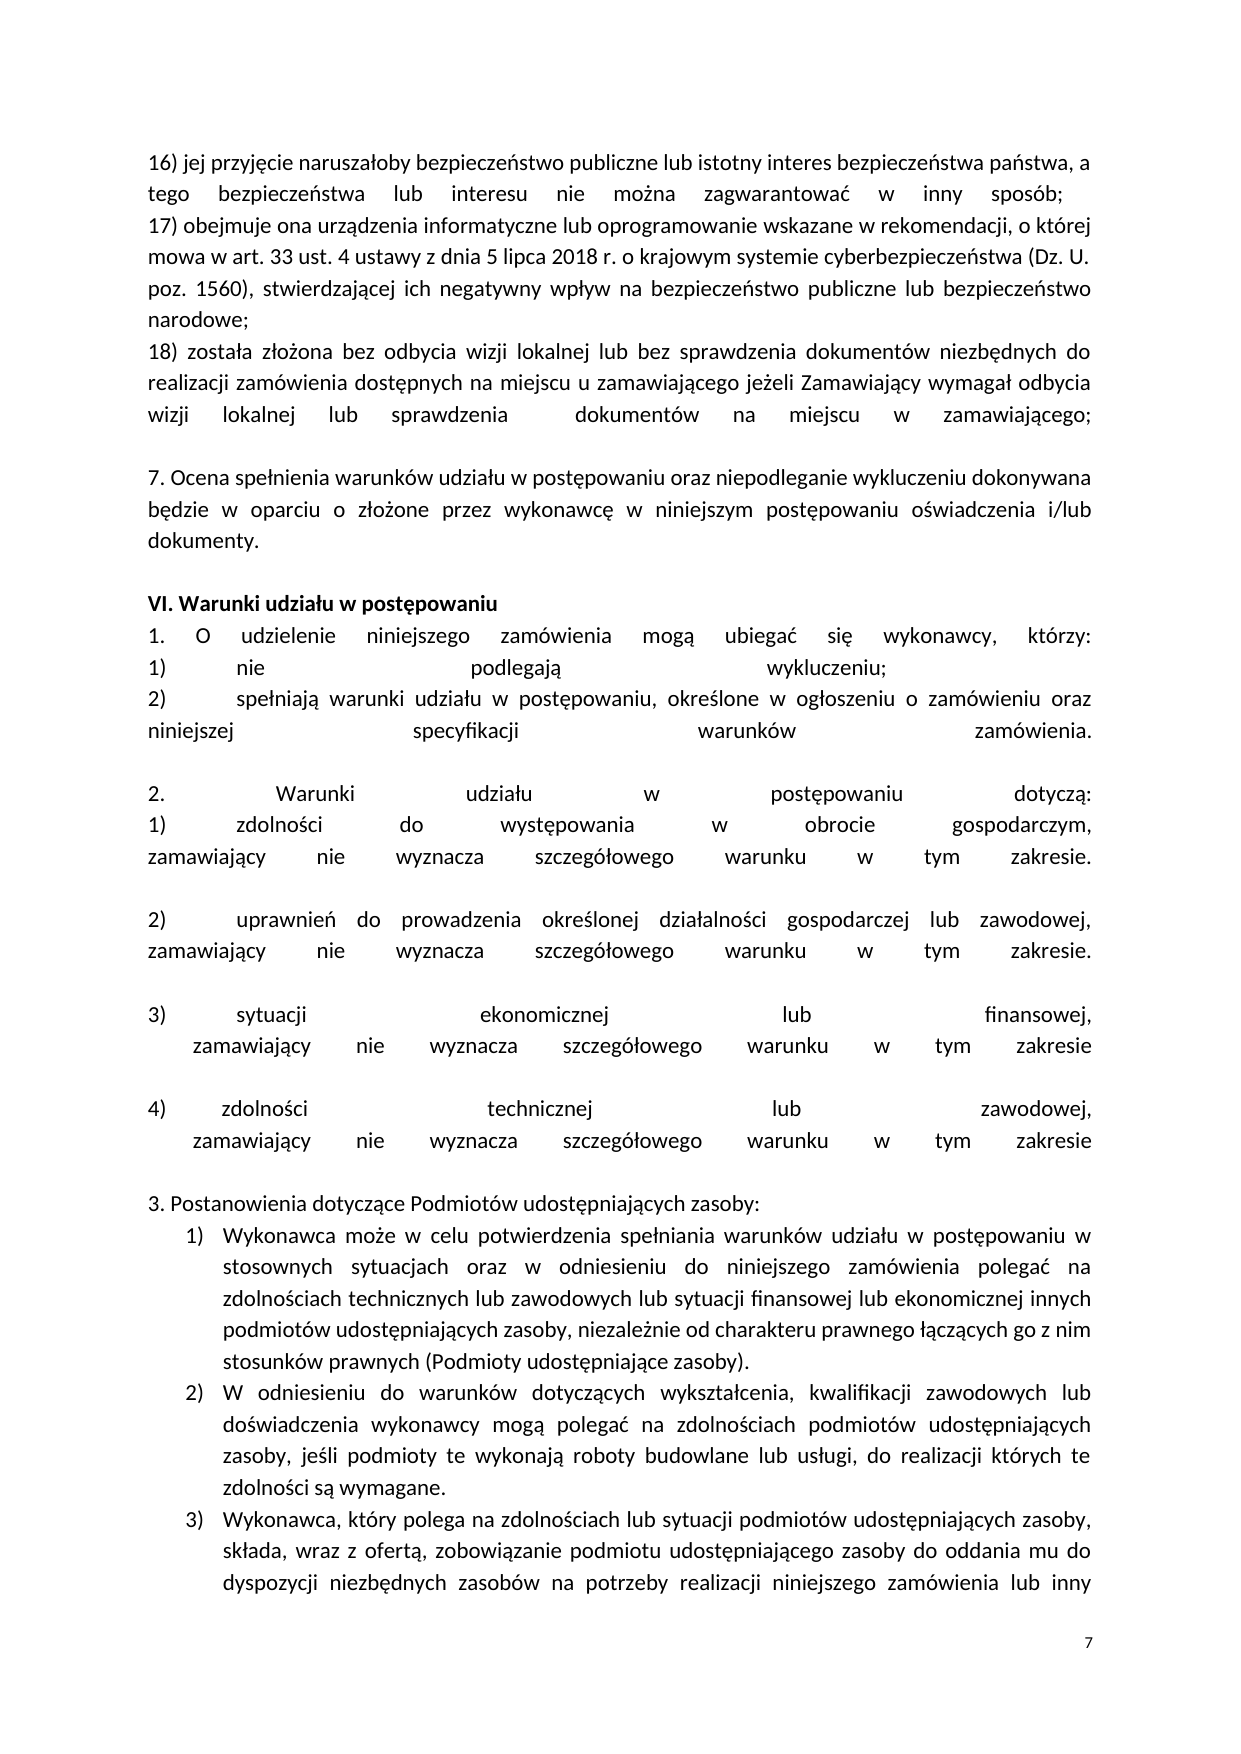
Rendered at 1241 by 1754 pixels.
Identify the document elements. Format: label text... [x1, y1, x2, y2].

list Wykonawca może w celu potwierdzenia spełniania warunków udziału w postępowaniu w stosownych sytuacjach oraz w odniesieniu do niniejszego zamówienia polegać na zdolnościach technicznych lub zawodowych lub sytuacji finansowej lub ekonomicznej innych podmiotów udostępniających zasoby, niezależnie od charakteru prawnego łączących go z nim stosunków prawnych (Podmioty udostępniające zasoby). [185, 1221, 1093, 1375]
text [148, 148, 1093, 586]
text 3. Postanowienia dotyczące Podmiotów udostępniających zasoby: [148, 1189, 1093, 1217]
list 1. O udzielenie niniejszego zamówienia mogą ubiegać się wykonawcy, którzy: 1) nie podlegają wykluczeniu; 2) spełniają warunki udziału w postępowaniu, określone w ogłoszeniu o zamówieniu oraz niniejszej specyfikacji warunków zamówienia. 2. Warunki udziału w postępowaniu dotyczą: 1) zdolności do występowania w obrocie gospodarczym, zamawiający nie wyznacza szczegółowego warunku w tym zakresie. 2) uprawnień do prowadzenia określonej działalności gospodarczej lub zawodowej, zamawiający nie wyznacza szczegółowego warunku w tym zakresie. 3) sytuacji ekonomicznej lub finansowej, zamawiający nie wyznacza szczegółowego warunku w tym zakresie [148, 621, 1093, 1091]
list VI. Warunki udziału w postępowaniu [148, 589, 1093, 617]
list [185, 1505, 1093, 1596]
list W odniesieniu do warunków dotyczących wykształcenia, kwalifikacji zawodowych lub doświadczenia wykonawcy mogą polegać na zdolnościach podmiotów udostępniających zasoby, jeśli podmioty te wykonają roboty budowlane lub usługi, do realizacji których te zdolności są wymagane. [185, 1378, 1093, 1501]
text 4) zdolności technicznej lub zawodowej, zamawiający nie wyznacza szczegółowego warunku w tym zakresie [148, 1094, 1093, 1186]
